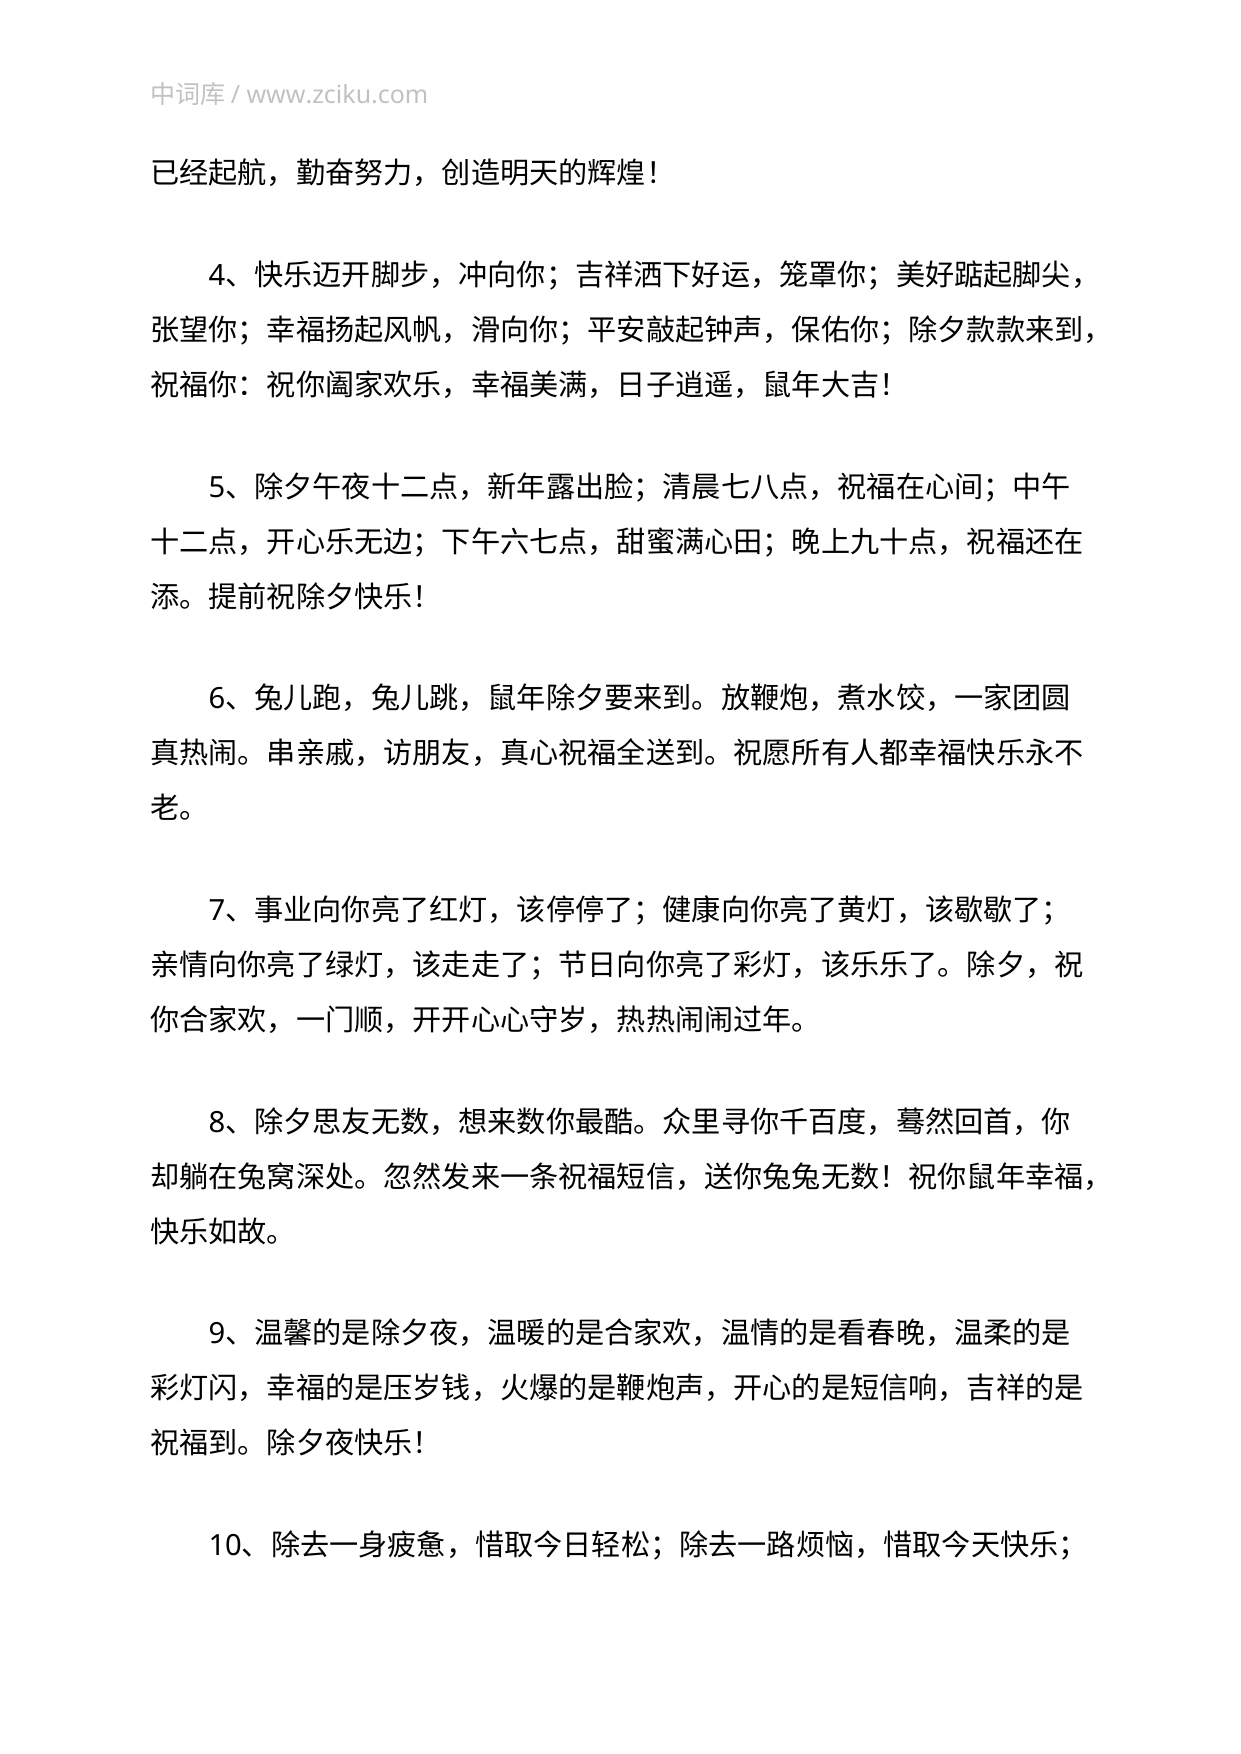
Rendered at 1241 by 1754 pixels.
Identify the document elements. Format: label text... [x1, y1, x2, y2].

text 8、除夕思友无数，想来数你最酷。众里寻你千百度，蓦然回首，你却躺在兔窝深处。忽然发来一条祝福短信，送你兔兔无数！祝你鼠年幸福，快乐如故。 [150, 1098, 1090, 1251]
text 5、除夕午夜十二点，新年露出脸；清晨七八点，祝福在心间；中午十二点，开心乐无边；下午六七点，甜蜜满心田；晚上九十点，祝福还在添。提前祝除夕快乐！ [150, 463, 1090, 616]
text 7、事业向你亮了红灯，该停停了；健康向你亮了黄灯，该歇歇了；亲情向你亮了绿灯，该走走了；节日向你亮了彩灯，该乐乐了。除夕，祝你合家欢，一门顺，开开心心守岁，热热闹闹过年。 [150, 887, 1090, 1039]
text 4、快乐迈开脚步，冲向你；吉祥洒下好运，笼罩你；美好踮起脚尖，张望你；幸福扬起风帆，滑向你；平安敲起钟声，保佑你；除夕款款来到，祝福你：祝你阖家欢乐，幸福美满，日子逍遥，鼠年大吉！ [150, 252, 1090, 404]
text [150, 150, 1090, 192]
text 9、温馨的是除夕夜，温暖的是合家欢，温情的是看春晚，温柔的是彩灯闪，幸福的是压岁钱，火爆的是鞭炮声，开心的是短信响，吉祥的是祝福到。除夕夜快乐！ [150, 1310, 1090, 1462]
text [150, 1522, 1090, 1564]
text 6、兔儿跑，兔儿跳，鼠年除夕要来到。放鞭炮，煮水饺，一家团圆真热闹。串亲戚，访朋友，真心祝福全送到。祝愿所有人都幸福快乐永不老。 [150, 675, 1090, 827]
